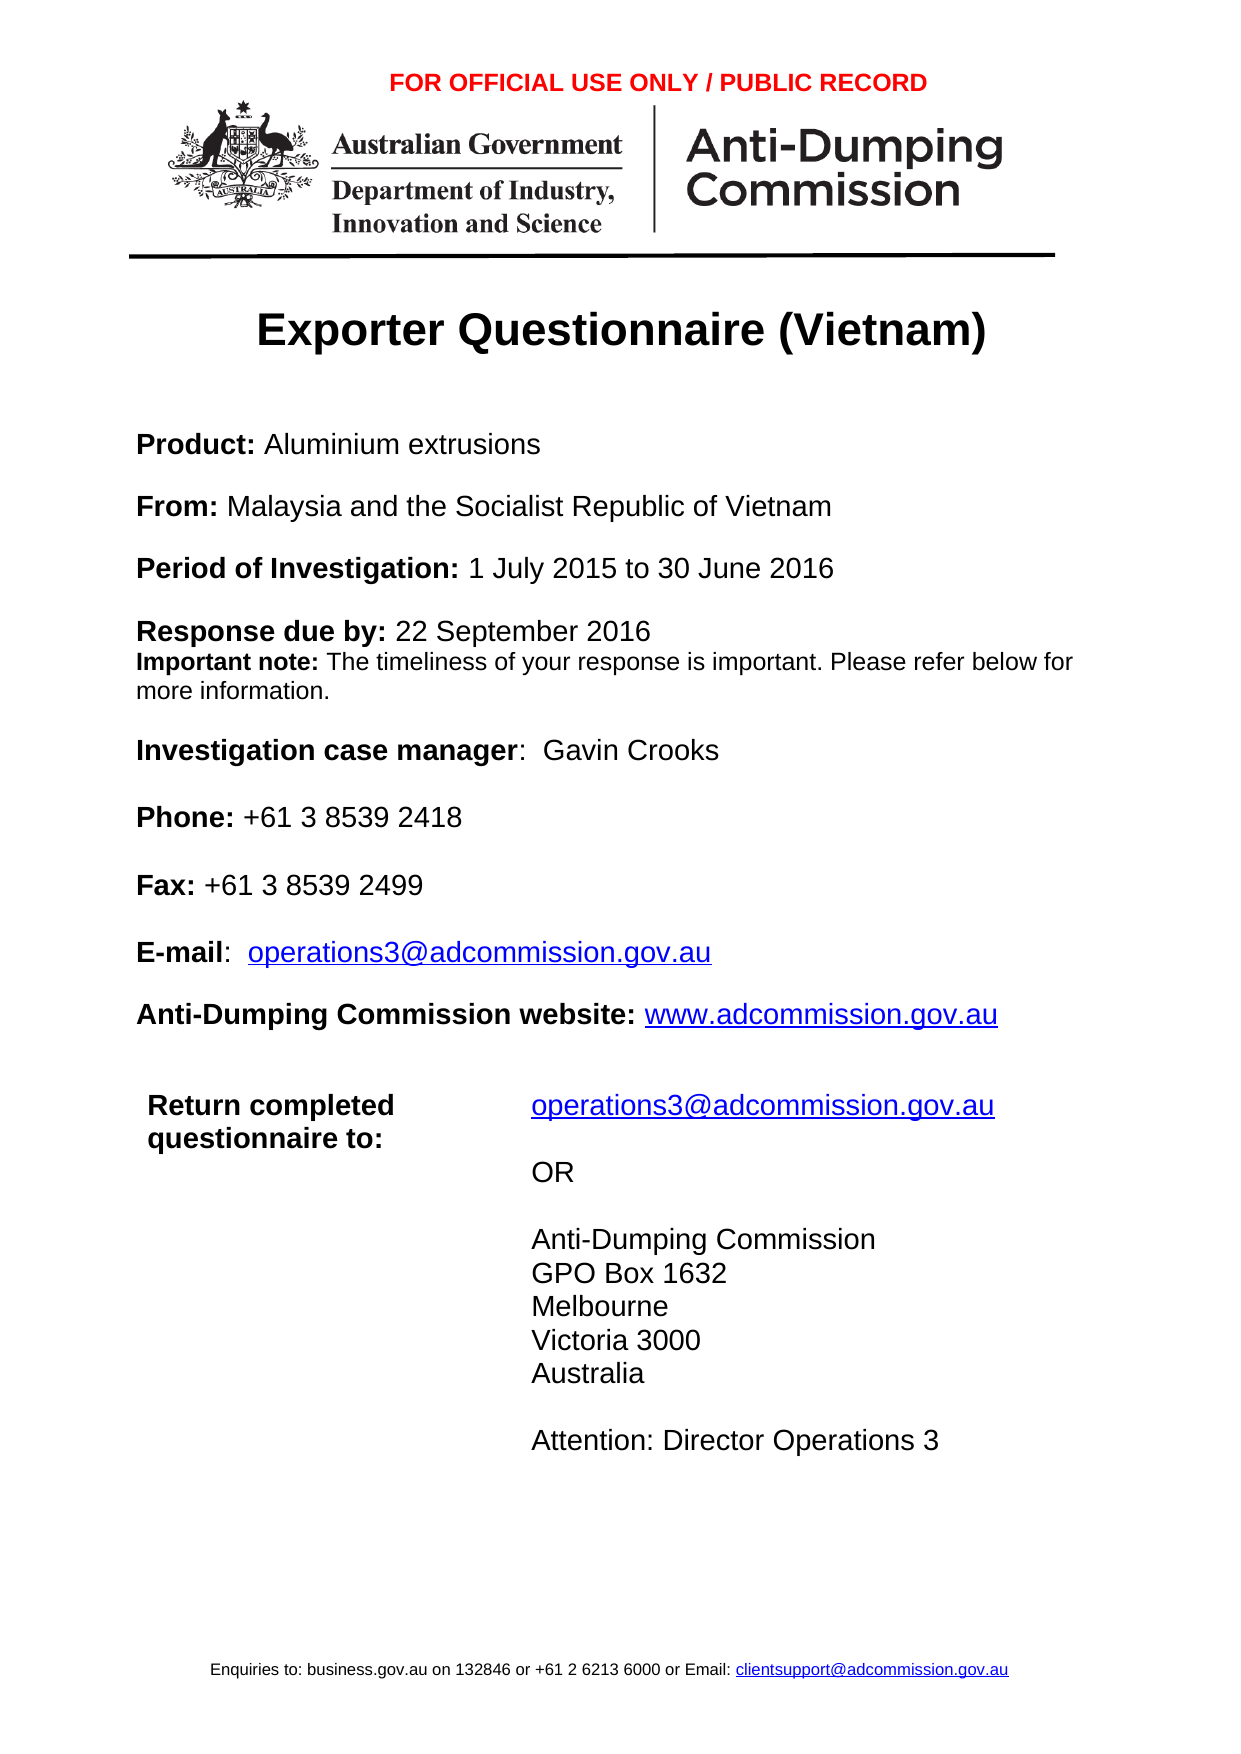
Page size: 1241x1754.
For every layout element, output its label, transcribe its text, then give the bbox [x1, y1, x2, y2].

text Product: Aluminium extrusionstomatoes [136, 427, 1107, 460]
text Anti-Dumping Commission website: www.adcommission.gov.au [136, 997, 1107, 1030]
picture [166, 96, 1077, 245]
table_header Return completed questionnaire to: [136, 1088, 520, 1457]
text Phone: +61 3 8539 2418 [136, 800, 1107, 834]
text From: Malaysia and the Socialist Republic of Vietnam [136, 489, 1107, 522]
text Important note: The timeliness of your response is important. Please refer below for more information. [136, 647, 1107, 704]
text Fax: +61 3 8539 2499 [136, 867, 1107, 901]
text Investigation case manager: Lilly Tacksharp Gavin Crooks [136, 733, 1107, 767]
text Exporter Questionnaire (Vietnam) [136, 302, 1107, 355]
text E-mail: lilly.tacksharp@customs.gov.au operations3@adcommission.gov.au [136, 934, 1107, 968]
text Response due by: 22 September 20167-November-99 [136, 613, 1107, 647]
table_header operations3@adcommission.gov.au OR Anti-Dumping Commission GPO Box 1632 Melbourne Victoria 3000 Australia Attention: Director Operations 4Director Operations 3 [520, 1088, 1066, 1457]
text Period of Investigation: 1 July 2015 to 30 June 20161-November-99 [136, 551, 1107, 585]
